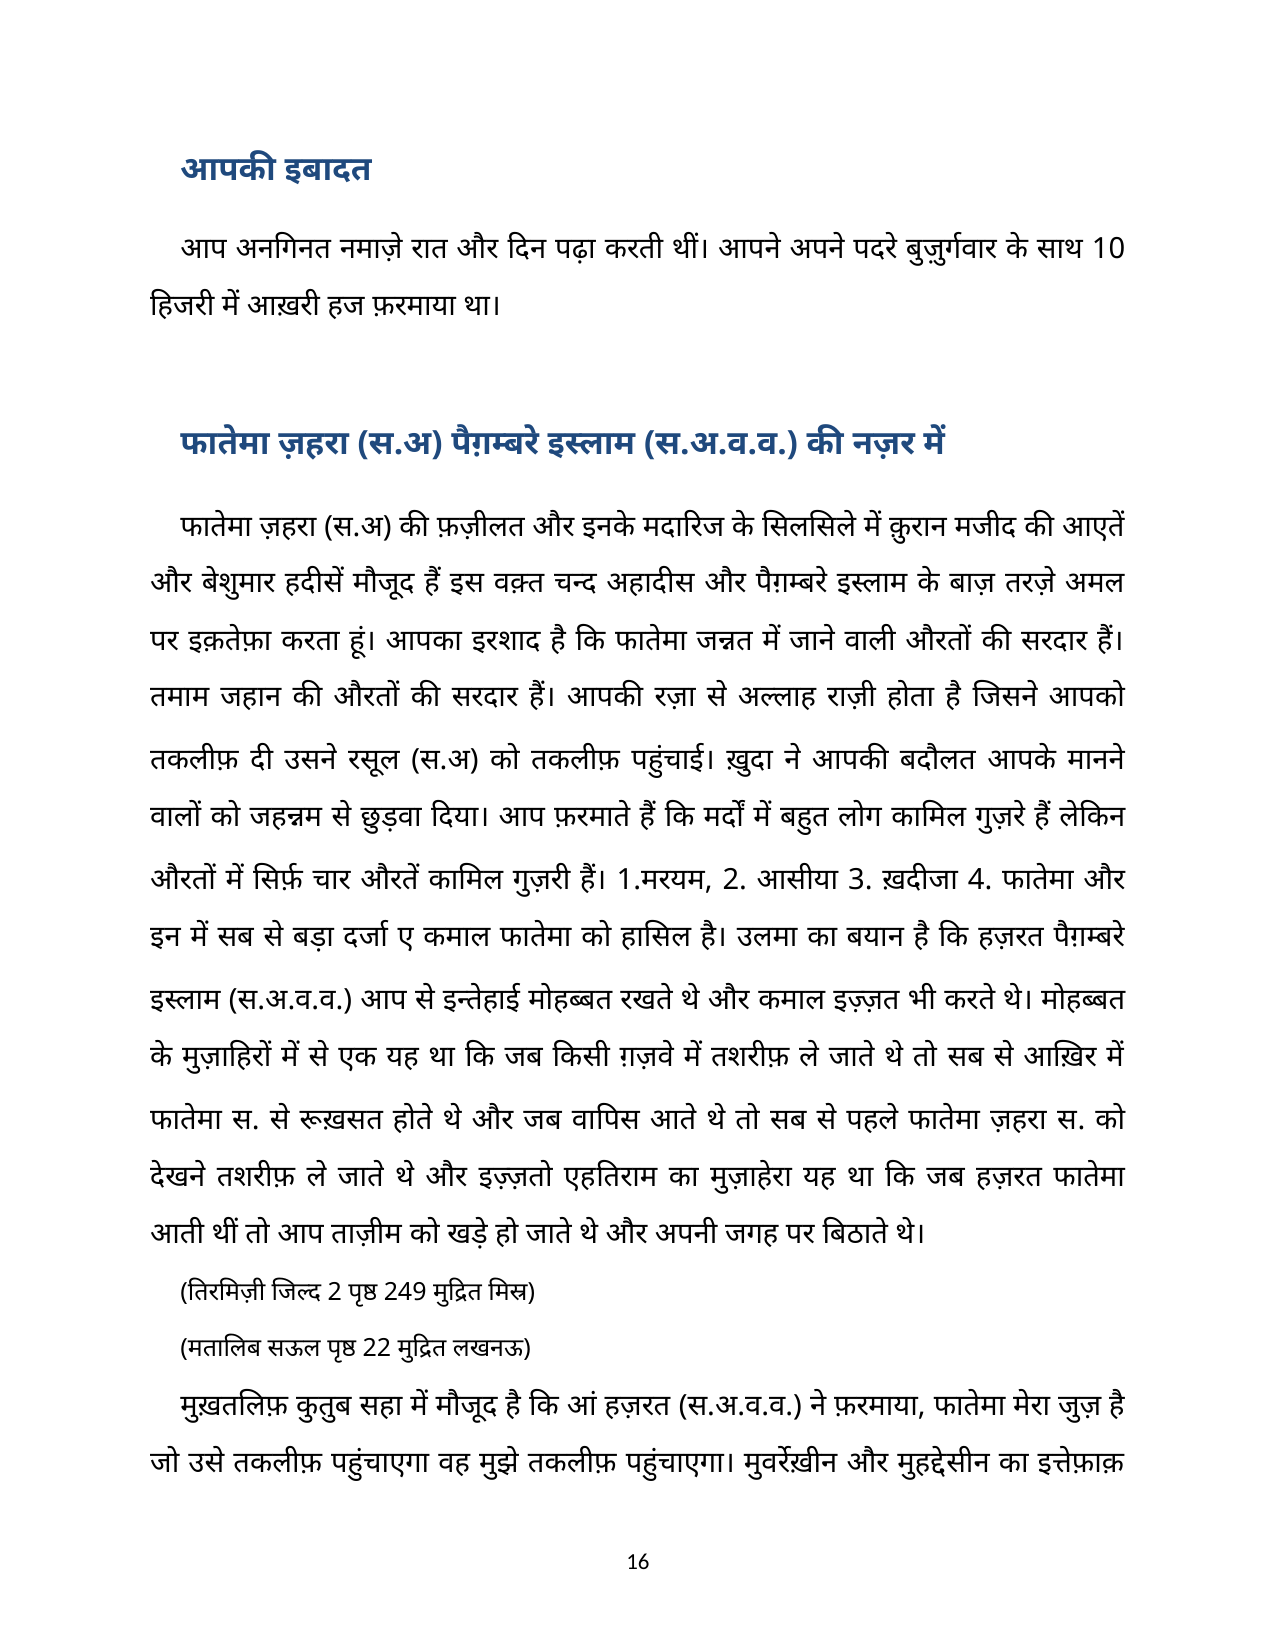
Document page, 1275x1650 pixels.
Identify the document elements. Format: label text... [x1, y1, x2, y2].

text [150, 1385, 1125, 1485]
subtitle फातेमा ज़हरा (स.अ) पैग़म्बरे इस्लाम (स.अ.व.व.) की नज़र में [150, 418, 1125, 468]
subtitle आपकी इबादत [150, 150, 1125, 193]
text फातेमा ज़हरा (स.अ) की फ़ज़ीलत और इनके मदारिज के सिलसिले में क़ुरान मजीद की आएतें और बेशुमार हदीसें मौजूद हैं इस वक़्त चन्द अहादीस और पैग़म्बरे इस्लाम के बाज़ तरज़े अमल पर इक़तेफ़ा करता हूं। आपका इरशाद है कि फातेमा जन्नत में जाने वाली औरतों की सरदार हैं। तमाम जहान की औरतों की सरदार हैं। आपकी रज़ा से अल्लाह राज़ी होता है जिसने आपको तकलीफ़ दी उसने रसूल (स.अ) को तकलीफ़ पहुंचाई। ख़ुदा ने आपकी बदौलत आपके मानने वालों को जहन्नम से छुड़वा दिया। आप फ़रमाते हैं कि मर्दों में बहुत लोग कामिल गुज़रे हैं लेकिन औरतों में सिर्फ़ चार औरतें कामिल गुज़री हैं। 1.मरयम, 2. आसीया 3. ख़दीजा 4. फातेमा और इन में सब से बड़ा दर्जा ए कमाल फातेमा को हासिल है। उलमा का बयान है कि हज़रत पैग़म्बरे इस्लाम (स.अ.व.व.) आप से इन्तेहाई मोहब्बत रखते थे और कमाल इज़्ज़त भी करते थे। मोहब्बत के मुज़ाहिरों में से एक यह था कि जब किसी ग़ज़वे में तशरीफ़ ले जाते थे तो सब से आख़िर में फातेमा स. से रूख़सत होते थे और जब वापिस आते थे तो सब से पहले फातेमा ज़हरा स. को देखने तशरीफ़ ले जाते थे और इज़्ज़तो एहतिराम का मुज़ाहेरा यह था कि जब हज़रत फातेमा आती थीं तो आप ताज़ीम को खड़े हो जाते थे और अपनी जगह पर बिठाते थे। [150, 505, 1125, 1255]
text (मतालिब सऊल पृष्ठ 22 मुद्रित लखनऊ) [150, 1329, 1125, 1366]
text (तिरमिज़ी जिल्द 2 पृष्ठ 249 मुद्रित मिस्र) [150, 1274, 1125, 1311]
text आप अनगिनत नमाज़े रात और दिन पढ़ा करती थीं। आपने अपने पदरे बुज़ुर्गवार के साथ 10 हिजरी में आख़री हज फ़रमाया था। [150, 228, 1125, 328]
